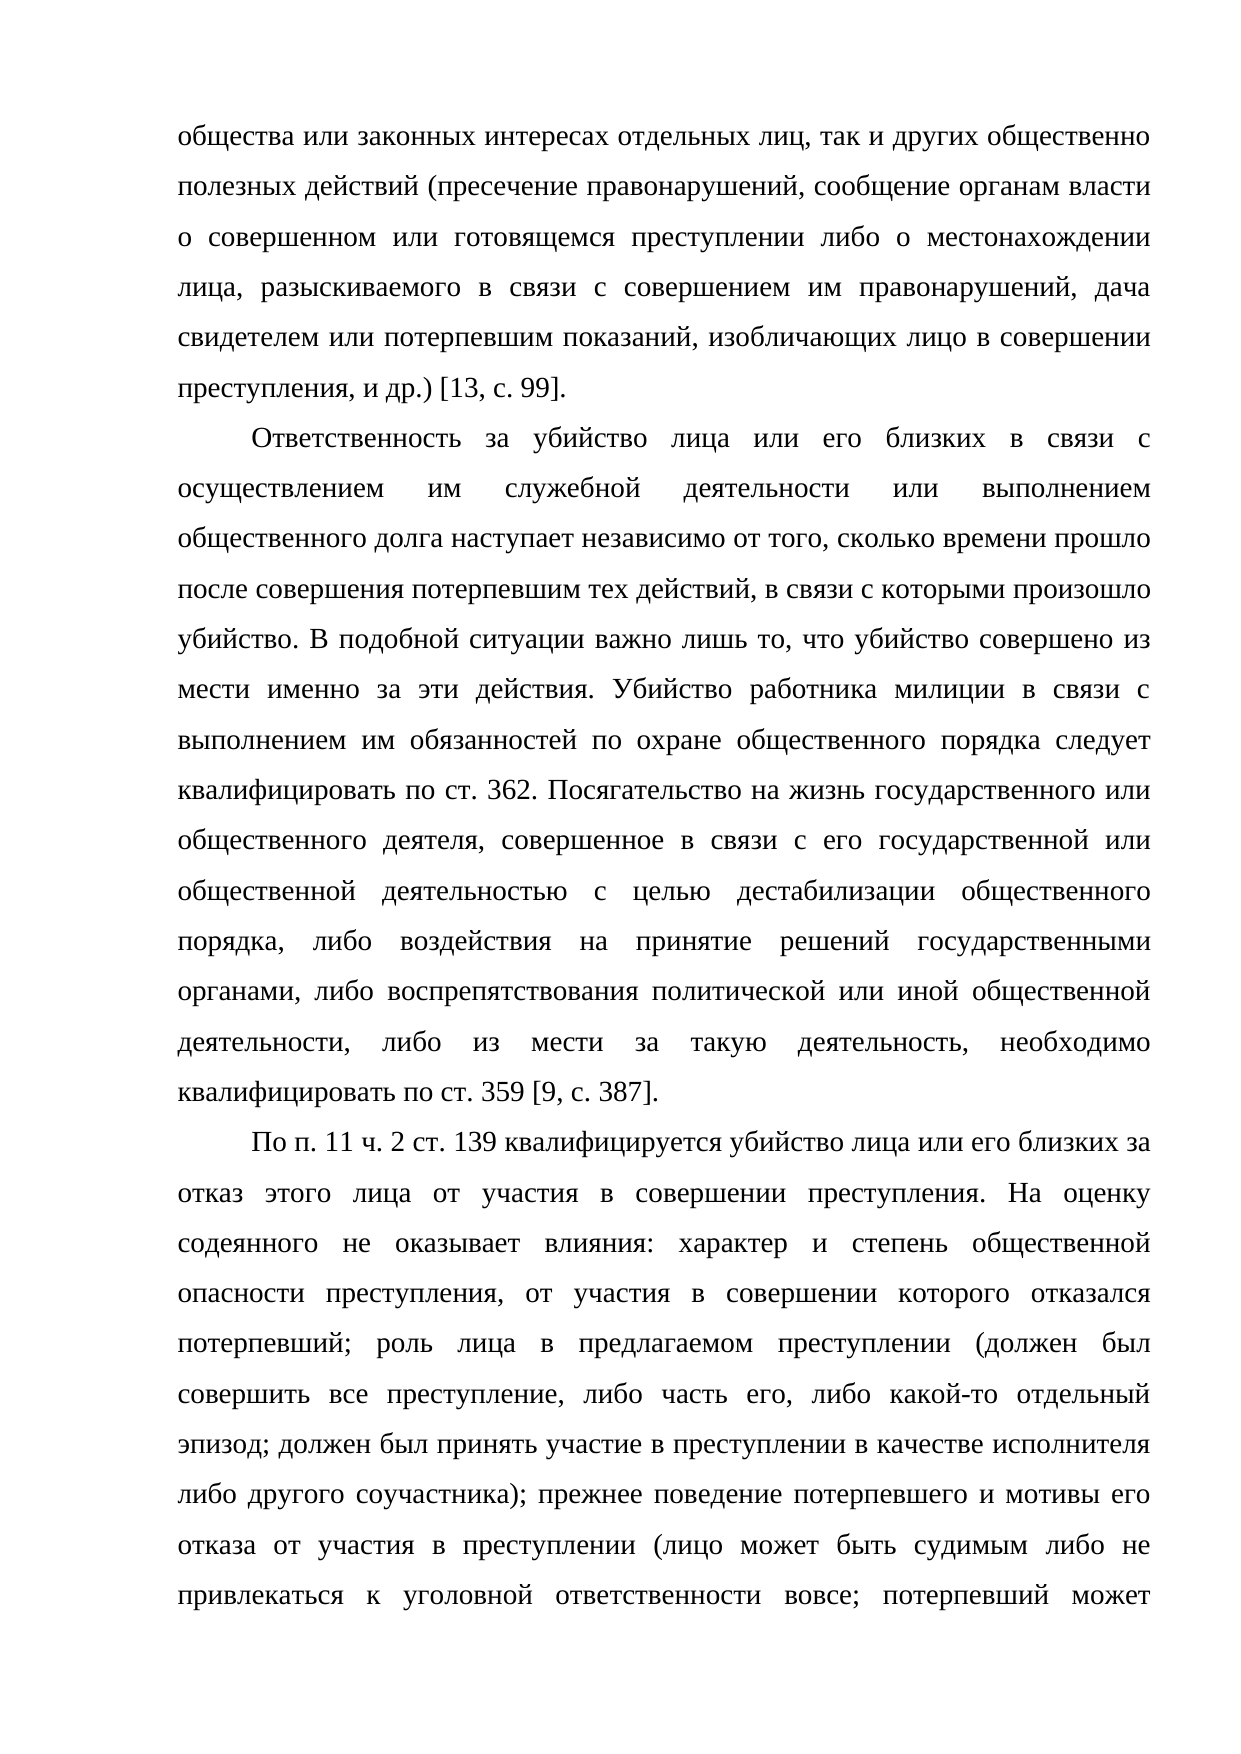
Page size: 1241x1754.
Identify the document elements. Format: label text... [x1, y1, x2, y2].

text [177, 1124, 1152, 1611]
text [177, 118, 1152, 403]
text Ответственность за убийство лица или его близких в связи с осуществлением им служебной деятельности или выполнением общественного долга наступает независимо от того, сколько времени прошло после совершения потерпевшим тех действий, в связи с которыми произошло убийство. В подобной ситуации важно лишь то, что убийство совершено из мести именно за эти действия. Убийство работника милиции в связи с выполнением им обязанностей по охране общественного порядка следует квалифицировать по ст. 362. Посягательство на жизнь государственного или общественного деятеля, совершенное в связи с его государственной или общественной деятельностью с целью дестабилизации общественного порядка, либо воздействия на принятие решений государственными органами, либо воспрепятствования политической или иной общественной деятельности, либо из мести за такую деятельность, необходимо квалифицировать по ст. 359 [9, с. 387]. [177, 420, 1152, 1108]
